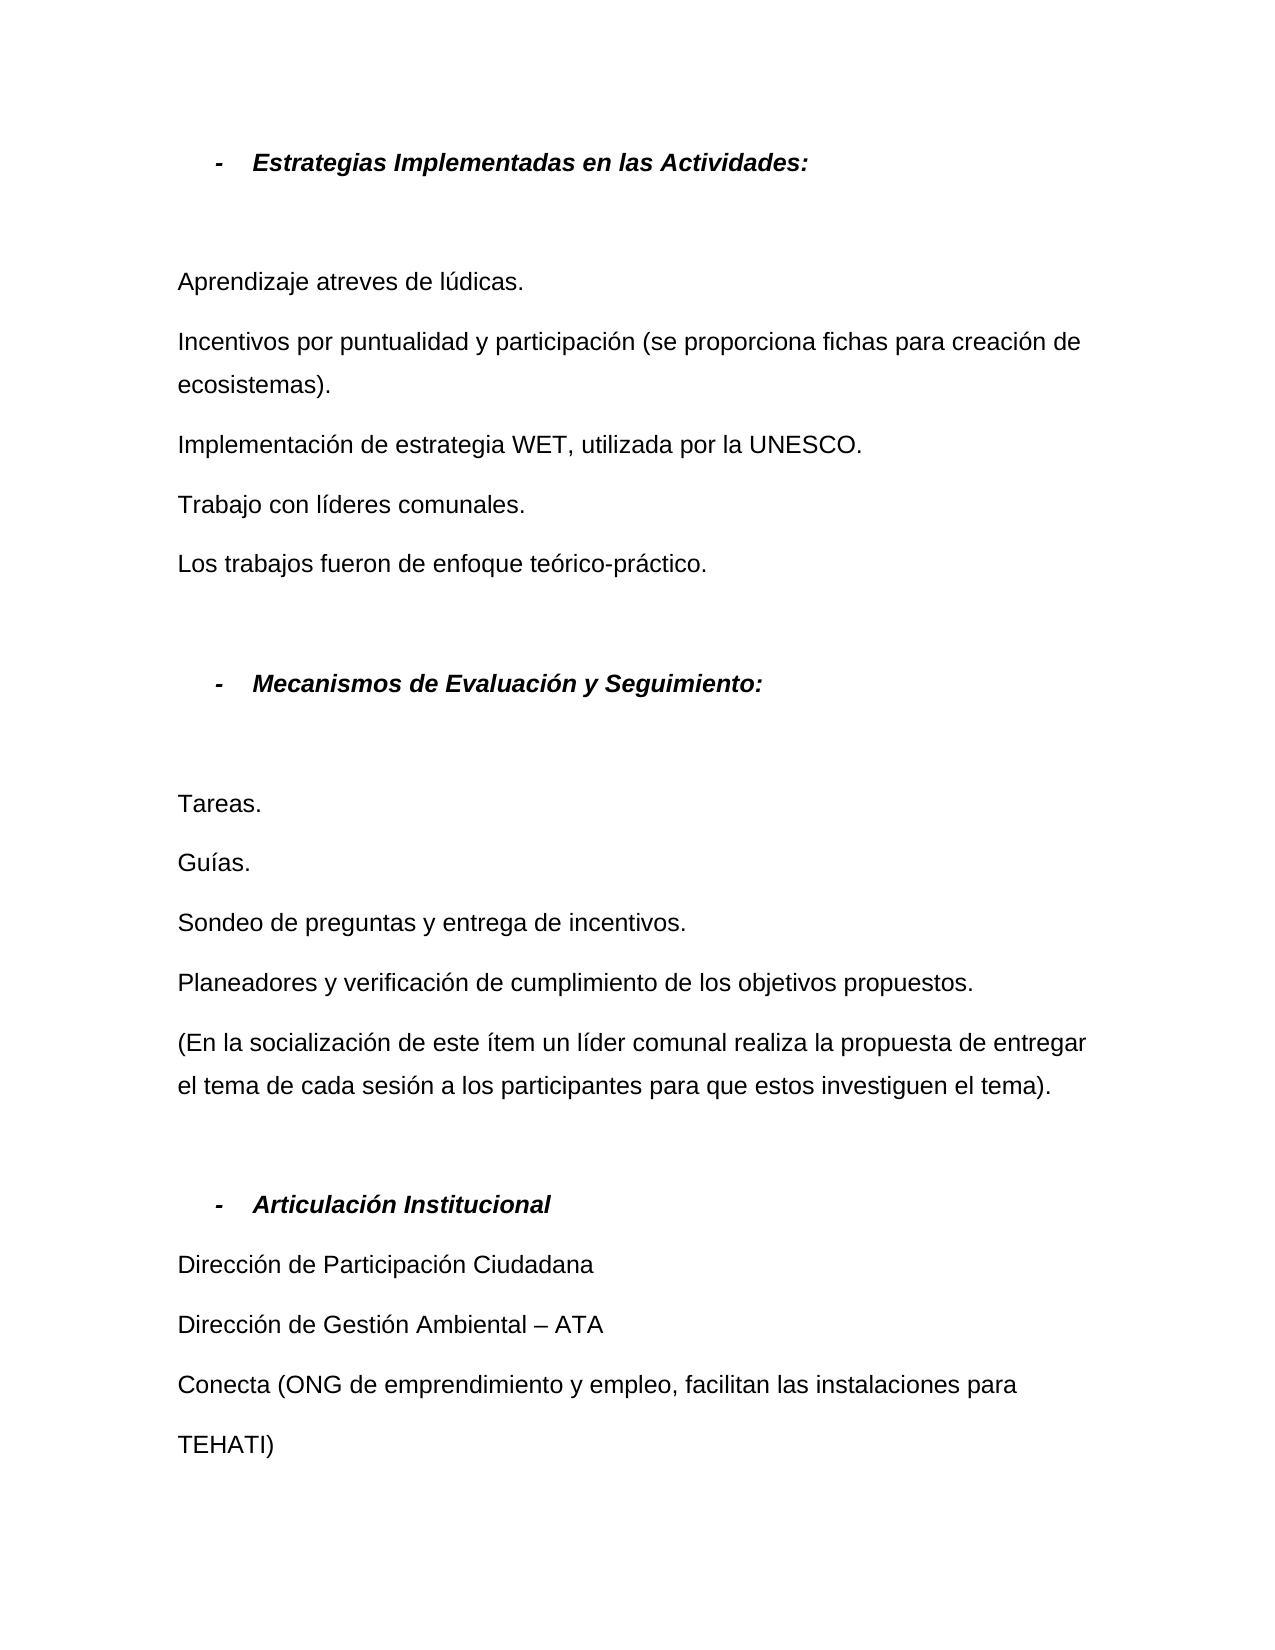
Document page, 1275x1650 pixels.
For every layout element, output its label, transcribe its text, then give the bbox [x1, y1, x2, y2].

list Estrategias Implementadas en las Actividades: [215, 148, 1098, 176]
text Implementación de estrategia WET, utilizada por la UNESCO. [177, 430, 1098, 459]
text Conecta (ONG de emprendimiento y empleo, facilitan las instalaciones para [177, 1370, 1098, 1399]
text Dirección de Gestión Ambiental – ATA [177, 1310, 1098, 1339]
text Incentivos por puntualidad y participación (se proporciona fichas para creación de ecosistemas). [177, 327, 1098, 399]
text Los trabajos fueron de enfoque teórico-práctico. [177, 549, 1098, 578]
text (En la socialización de este ítem un líder comunal realiza la propuesta de entregar el tema de cada sesión a los participantes para que estos investiguen el tema). [177, 1028, 1098, 1100]
text Tareas. [177, 789, 1098, 817]
text Aprendizaje atreves de lúdicas. [177, 267, 1098, 296]
text Planeadores y verificación de cumplimiento de los objetivos propuestos. [177, 968, 1098, 997]
list Mecanismos de Evaluación y Seguimiento: [215, 669, 1098, 698]
text Guías. [177, 848, 1098, 877]
text Sondeo de preguntas y entrega de incentivos. [177, 908, 1098, 937]
text Trabajo con líderes comunales. [177, 490, 1098, 518]
text Dirección de Participación Ciudadana [177, 1250, 1098, 1279]
text TEHATI) [177, 1430, 1098, 1458]
list Articulación Institucional [215, 1191, 1098, 1219]
